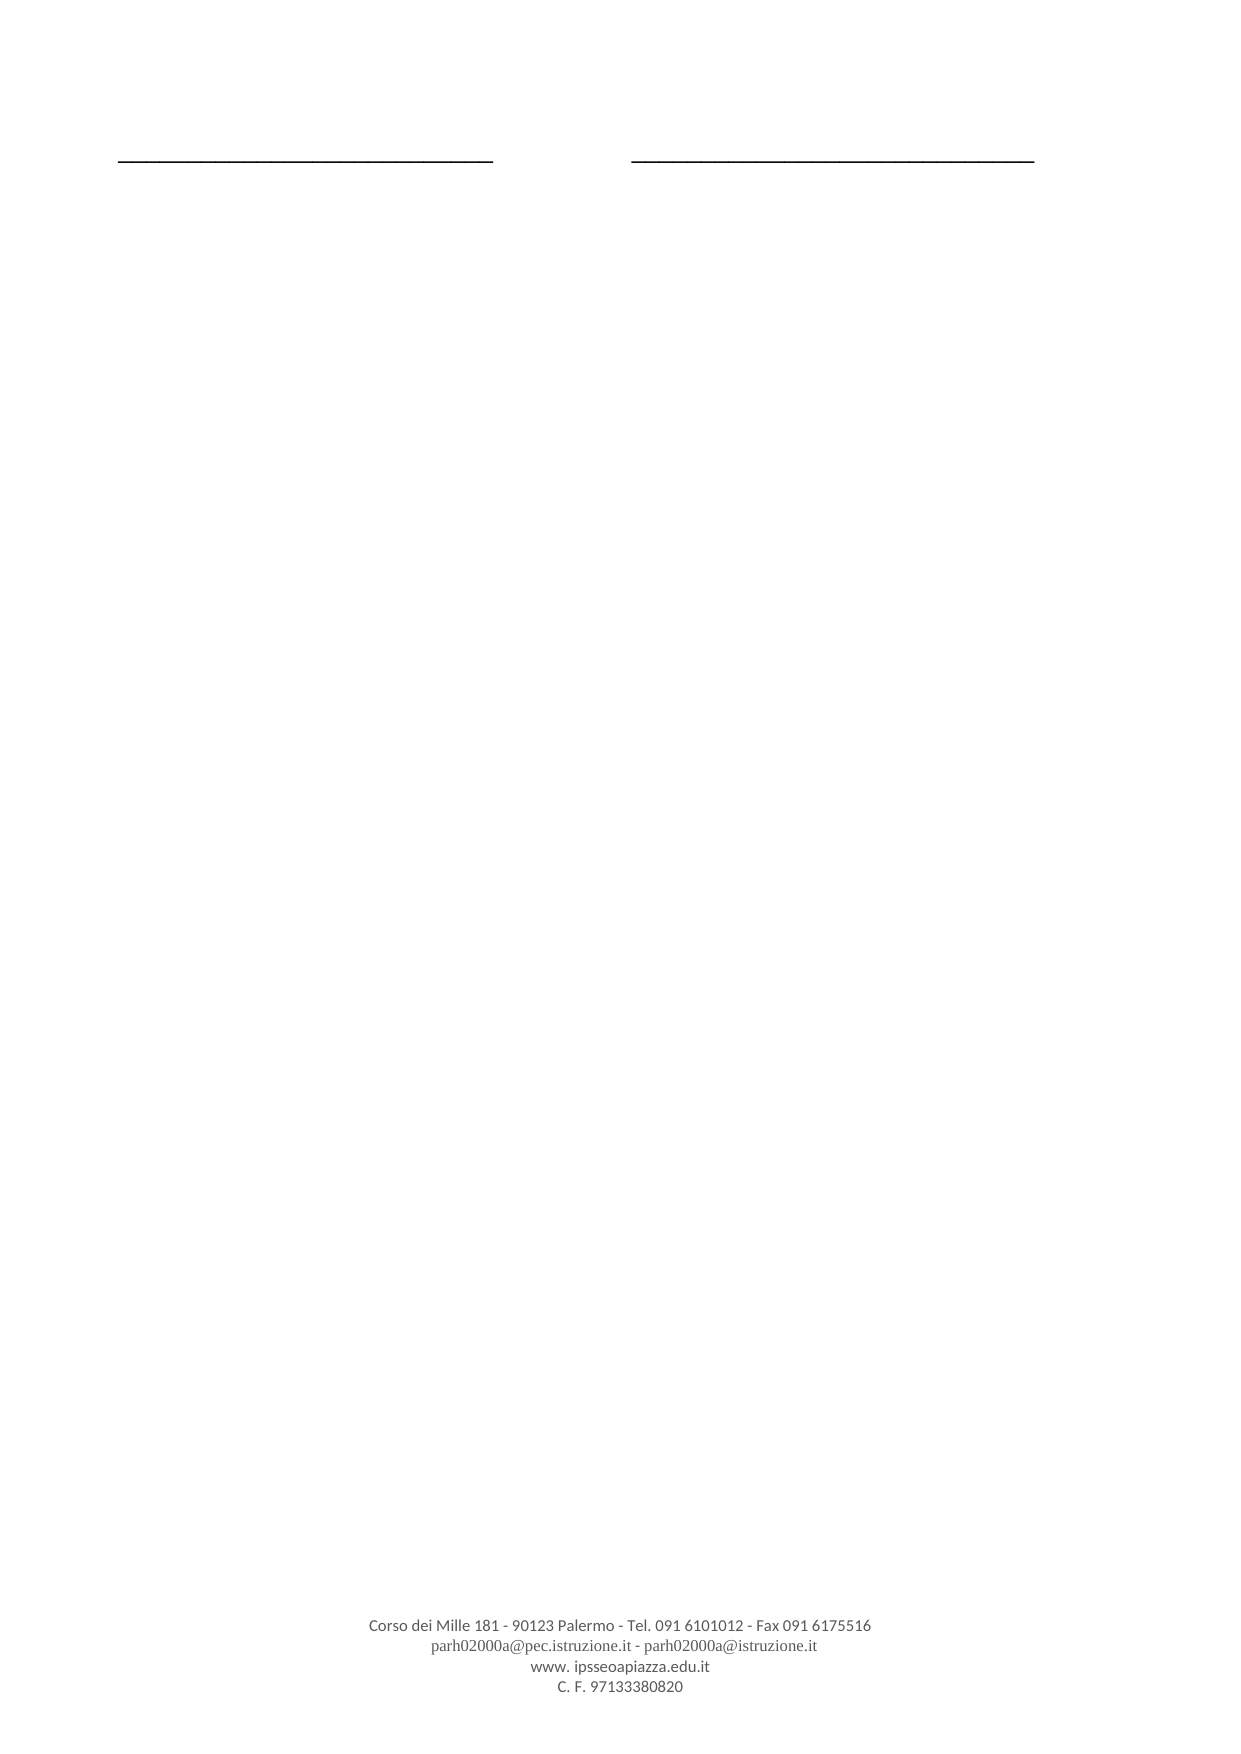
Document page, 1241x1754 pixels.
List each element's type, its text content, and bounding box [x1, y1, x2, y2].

text ___________________________ _____________________________ [118, 134, 1122, 163]
